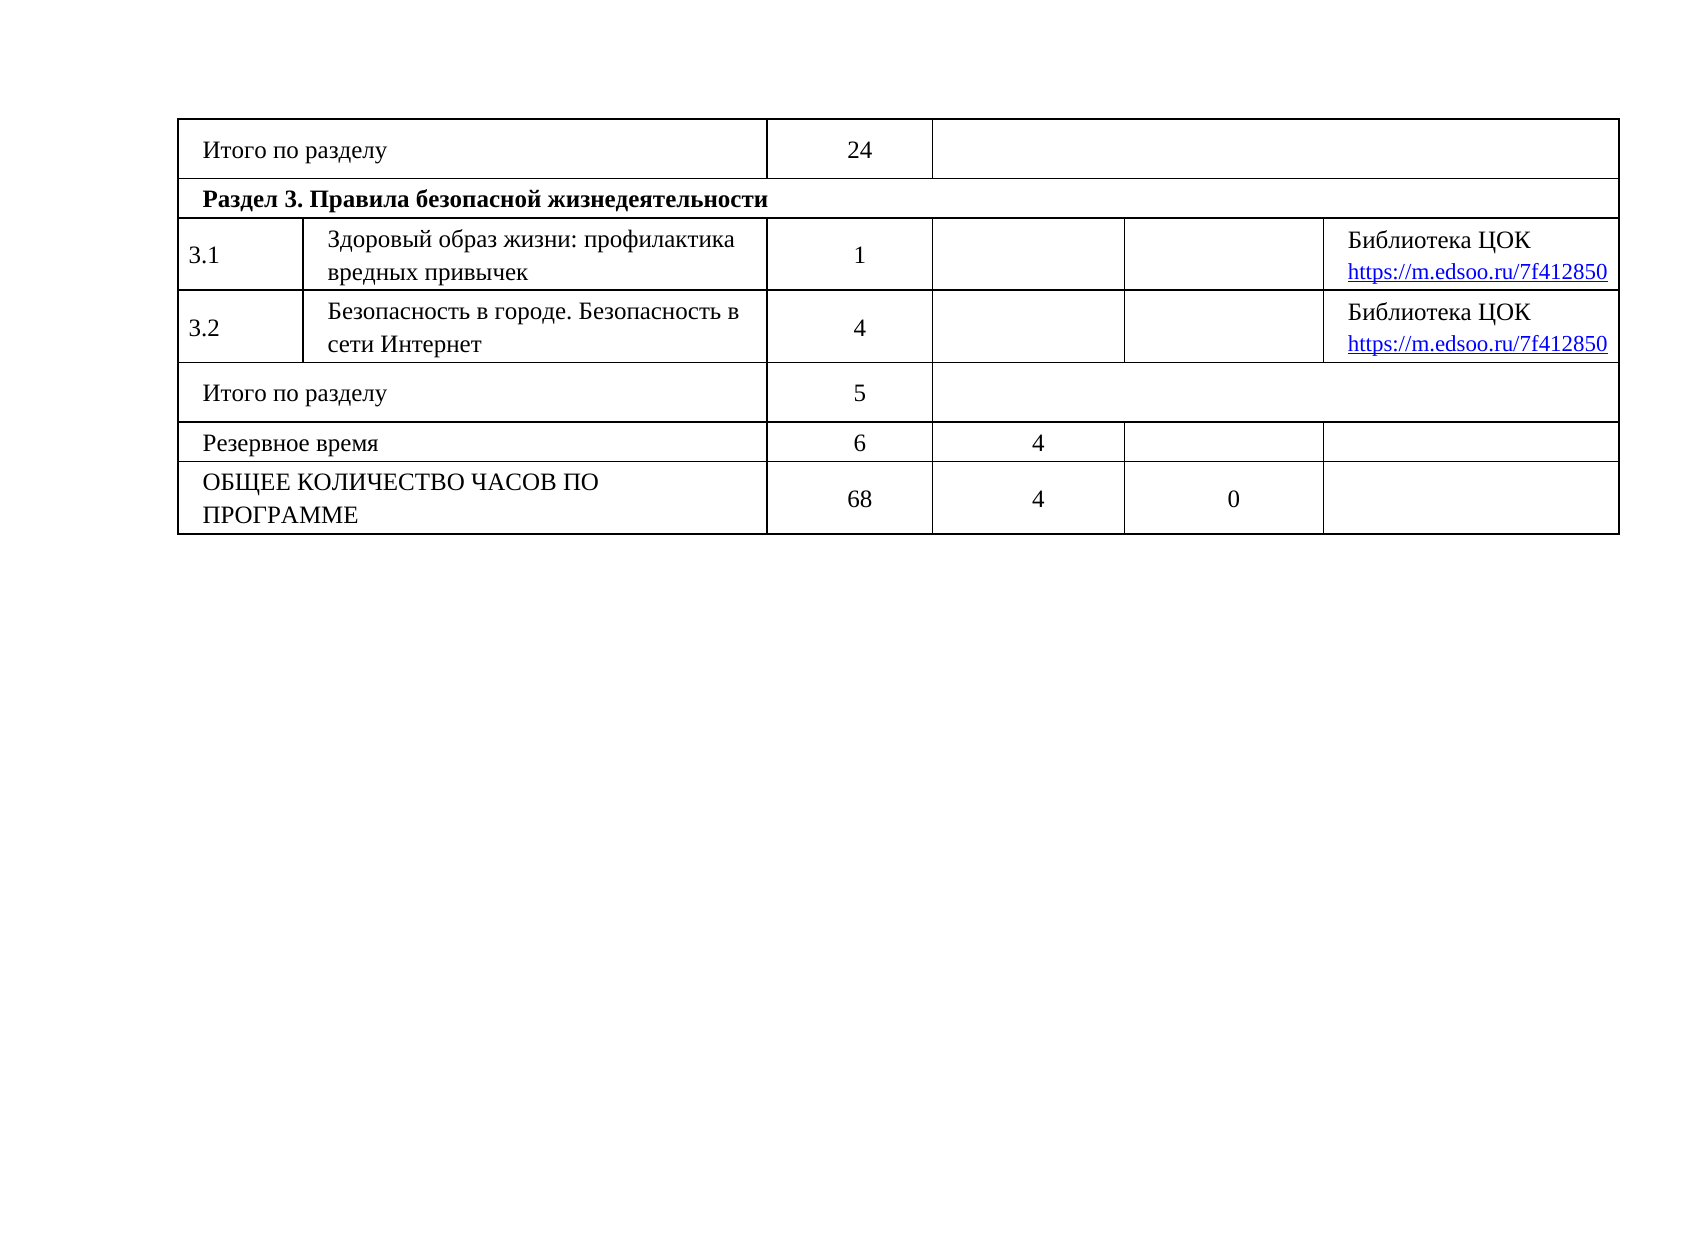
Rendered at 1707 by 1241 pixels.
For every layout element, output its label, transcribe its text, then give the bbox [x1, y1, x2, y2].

table_cell 0 [1125, 462, 1323, 533]
table_cell [1125, 291, 1323, 362]
table_cell Итого по разделу [179, 120, 766, 178]
table_cell 3.2 [179, 291, 302, 362]
table_cell 4 [933, 462, 1124, 533]
table_cell 5 [768, 363, 932, 421]
table_cell 4 [933, 423, 1124, 461]
table_cell Безопасность в городе. Безопасность в сети Интернет [304, 291, 766, 362]
table_cell Здоровый образ жизни: профилактика вредных привычек [304, 219, 766, 289]
table_cell Резервное время [179, 423, 766, 461]
table_cell ОБЩЕЕ КОЛИЧЕСТВО ЧАСОВ ПО ПРОГРАММЕ [179, 462, 766, 533]
table_cell [1324, 462, 1618, 533]
table_cell [1125, 423, 1323, 461]
table_cell 68 [768, 462, 932, 533]
table_cell [1324, 423, 1618, 461]
table_cell 4 [768, 291, 932, 362]
table_cell [933, 120, 1618, 178]
table_cell 1 [768, 219, 932, 289]
table_cell Итого по разделу [179, 363, 766, 421]
table_cell 6 [768, 423, 932, 461]
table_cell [1324, 219, 1618, 289]
table_cell Библиотека ЦОК https://m.edsoo.ru/7f412850 [1324, 291, 1618, 362]
table_cell [933, 291, 1124, 362]
table_cell [1125, 219, 1323, 289]
table_cell 3.1 [179, 219, 302, 289]
table_cell Раздел 3. Правила безопасной жизнедеятельности [179, 179, 1618, 217]
table_cell 24 [768, 120, 932, 178]
table_cell [933, 219, 1124, 289]
table_cell [933, 363, 1618, 421]
